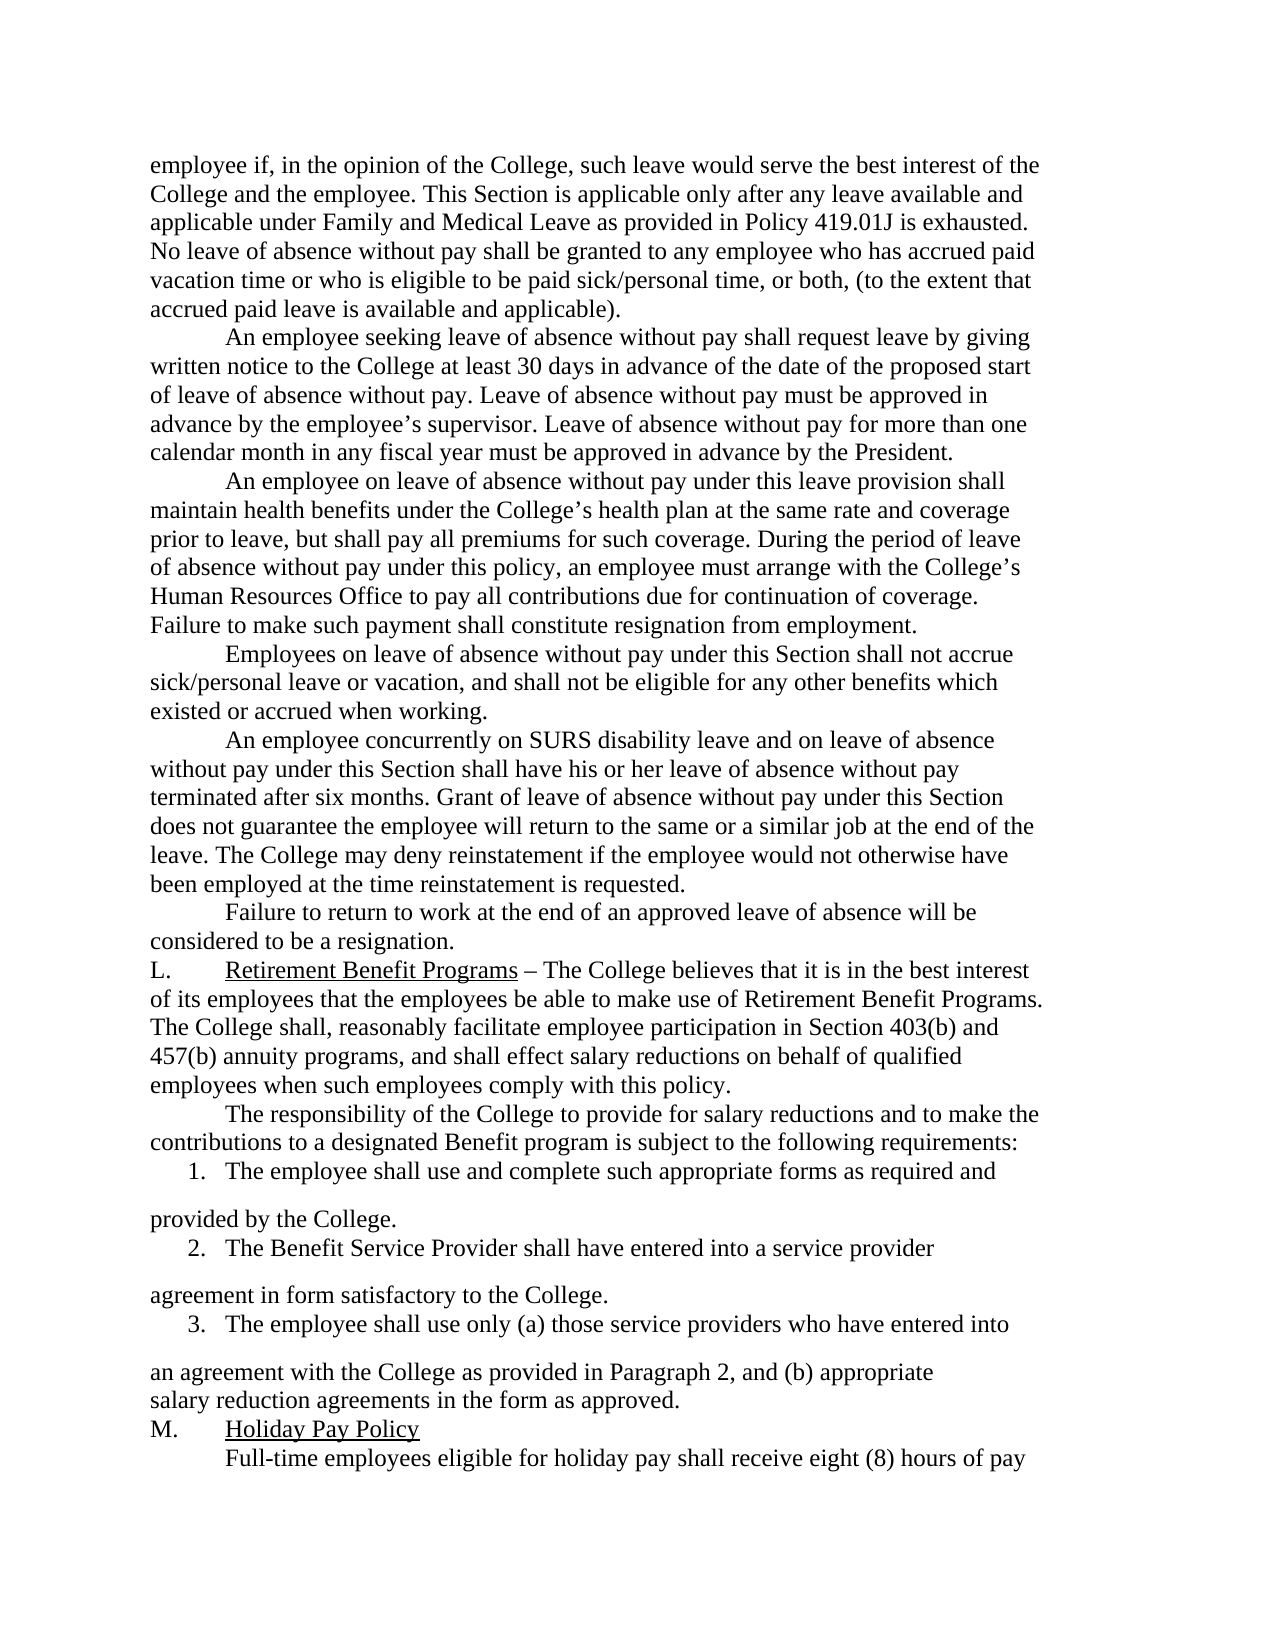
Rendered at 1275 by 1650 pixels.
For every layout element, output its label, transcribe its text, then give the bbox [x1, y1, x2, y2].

text No leave of absence without pay shall be granted to any employee who has accrued paid [150, 236, 1125, 265]
text an agreement with the College as provided in Paragraph 2, and (b) appropriate [150, 1357, 1125, 1386]
text considered to be a resignation. [150, 926, 1125, 955]
text sick/personal leave or vacation, and shall not be eligible for any other benefits which [150, 667, 1125, 696]
text applicable under Family and Medical Leave as provided in Policy 419.01J is exhausted. [150, 207, 1125, 236]
text M. Holiday Pay Policy [150, 1414, 1125, 1443]
text vacation time or who is eligible to be paid sick/personal time, or both, (to the extent that [150, 265, 1125, 294]
text Full-time employees eligible for holiday pay shall receive eight (8) hours of pay [150, 1443, 1125, 1472]
text prior to leave, but shall pay all premiums for such coverage. During the period of leave [150, 524, 1125, 552]
text of absence without pay under this policy, an employee must arrange with the College’s [150, 552, 1125, 581]
text The College shall, reasonably facilitate employee participation in Section 403(b) and [150, 1012, 1125, 1041]
text provided by the College. [150, 1204, 1125, 1233]
text employee if, in the opinion of the College, such leave would serve the best interest of the [150, 150, 1125, 179]
text College and the employee. This Section is applicable only after any leave available and [150, 179, 1125, 207]
text accrued paid leave is available and applicable). [150, 294, 1125, 322]
text An employee concurrently on SURS disability leave and on leave of absence [150, 725, 1125, 754]
text maintain health benefits under the College’s health plan at the same rate and coverage [150, 495, 1125, 524]
text without pay under this Section shall have his or her leave of absence without pay [150, 754, 1125, 782]
text employees when such employees comply with this policy. [150, 1070, 1125, 1099]
list The employee shall use and complete such appropriate forms as required and [187, 1156, 1125, 1185]
text does not guarantee the employee will return to the same or a similar job at the end of the [150, 811, 1125, 840]
text An employee on leave of absence without pay under this leave provision shall [150, 466, 1125, 495]
text existed or accrued when working. [150, 696, 1125, 725]
text Human Resources Office to pay all contributions due for continuation of coverage. [150, 581, 1125, 610]
text leave. The College may deny reinstatement if the employee would not otherwise have [150, 840, 1125, 869]
text salary reduction agreements in the form as approved. [150, 1386, 1125, 1414]
text agreement in form satisfactory to the College. [150, 1280, 1125, 1309]
text written notice to the College at least 30 days in advance of the date of the proposed start [150, 351, 1125, 380]
text Failure to return to work at the end of an approved leave of absence will be [150, 897, 1125, 926]
text contributions to a designated Benefit program is subject to the following requirements: [150, 1127, 1125, 1156]
text Failure to make such payment shall constitute resignation from employment. [150, 610, 1125, 639]
text calendar month in any fiscal year must be approved in advance by the President. [150, 437, 1125, 466]
text advance by the employee’s supervisor. Leave of absence without pay for more than one [150, 409, 1125, 437]
list The Benefit Service Provider shall have entered into a service provider [187, 1233, 1125, 1261]
text of leave of absence without pay. Leave of absence without pay must be approved in [150, 380, 1125, 409]
text of its employees that the employees be able to make use of Retirement Benefit Programs. [150, 984, 1125, 1012]
text 457(b) annuity programs, and shall effect salary reductions on behalf of qualified [150, 1041, 1125, 1070]
text L. Retirement Benefit Programs – The College believes that it is in the best interest [150, 955, 1125, 984]
text The responsibility of the College to provide for salary reductions and to make the [150, 1099, 1125, 1127]
text Employees on leave of absence without pay under this Section shall not accrue [150, 639, 1125, 667]
text An employee seeking leave of absence without pay shall request leave by giving [150, 322, 1125, 351]
text been employed at the time reinstatement is requested. [150, 869, 1125, 897]
text terminated after six months. Grant of leave of absence without pay under this Section [150, 782, 1125, 811]
list The employee shall use only (a) those service providers who have entered into [187, 1309, 1125, 1338]
